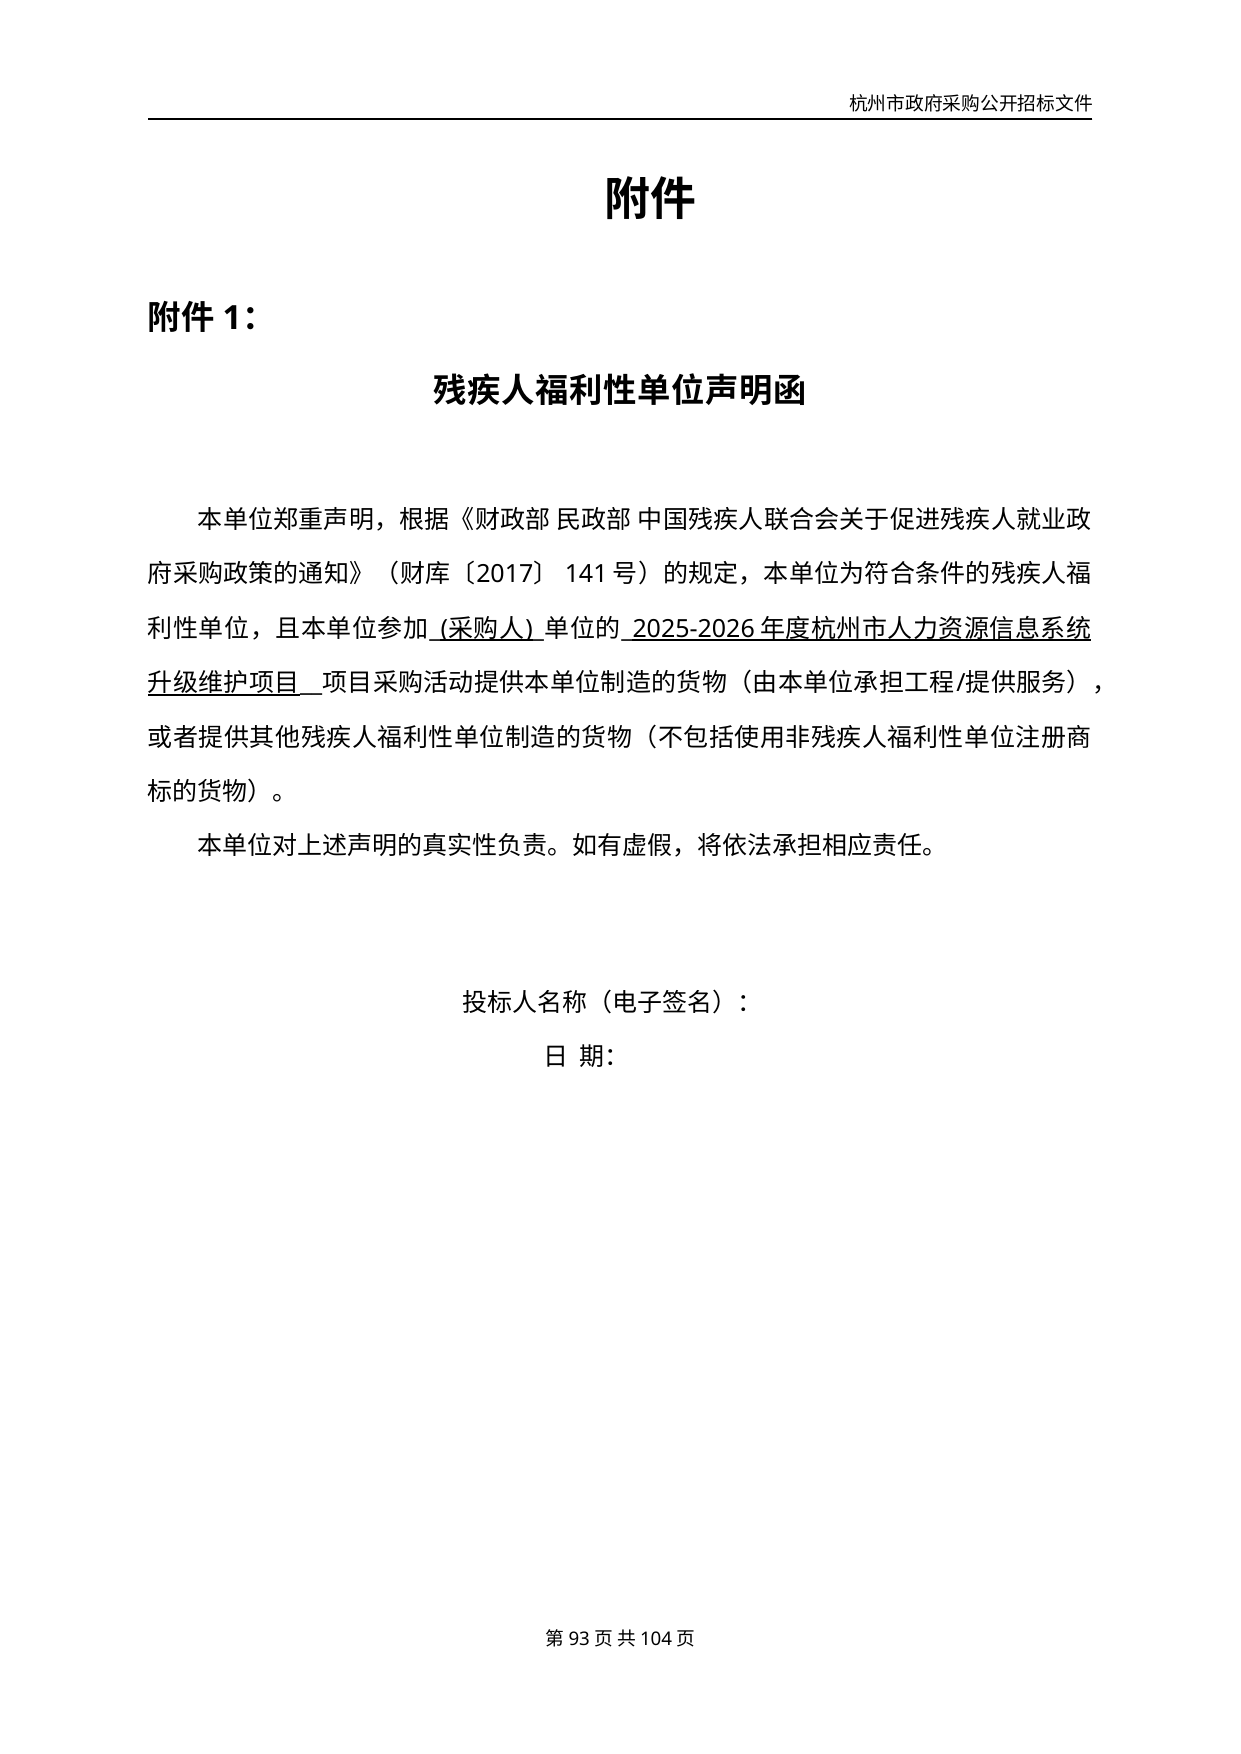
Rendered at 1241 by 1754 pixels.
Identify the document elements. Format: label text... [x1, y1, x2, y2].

text 日 期： [148, 1037, 930, 1073]
subtitle 附件 [282, 162, 1092, 228]
text 残疾人福利性单位声明函 [148, 363, 1092, 412]
text 附件1： [148, 291, 1092, 339]
text 本单位郑重声明，根据《财政部 民政部 中国残疾人联合会关于促进残疾人就业政府采购政策的通知》（财库〔2017〕 141号）的规定，本单位为符合条件的残疾人福利性单位，且本单位参加_(采购人)_单位的_2025-2026年度杭州市人力资源信息系统升级维护项目__项目采购活动提供本单位制造的货物（由本单位承担工程/提供服务），或者提供其他残疾人福利性单位制造的货物（不包括使用非残疾人福利性单位注册商标的货物）。 [148, 499, 1092, 808]
text 本单位对上述声明的真实性负责。如有虚假，将依法承担相应责任。 [148, 826, 1092, 862]
text 投标人名称（电子签名）： [148, 982, 930, 1018]
